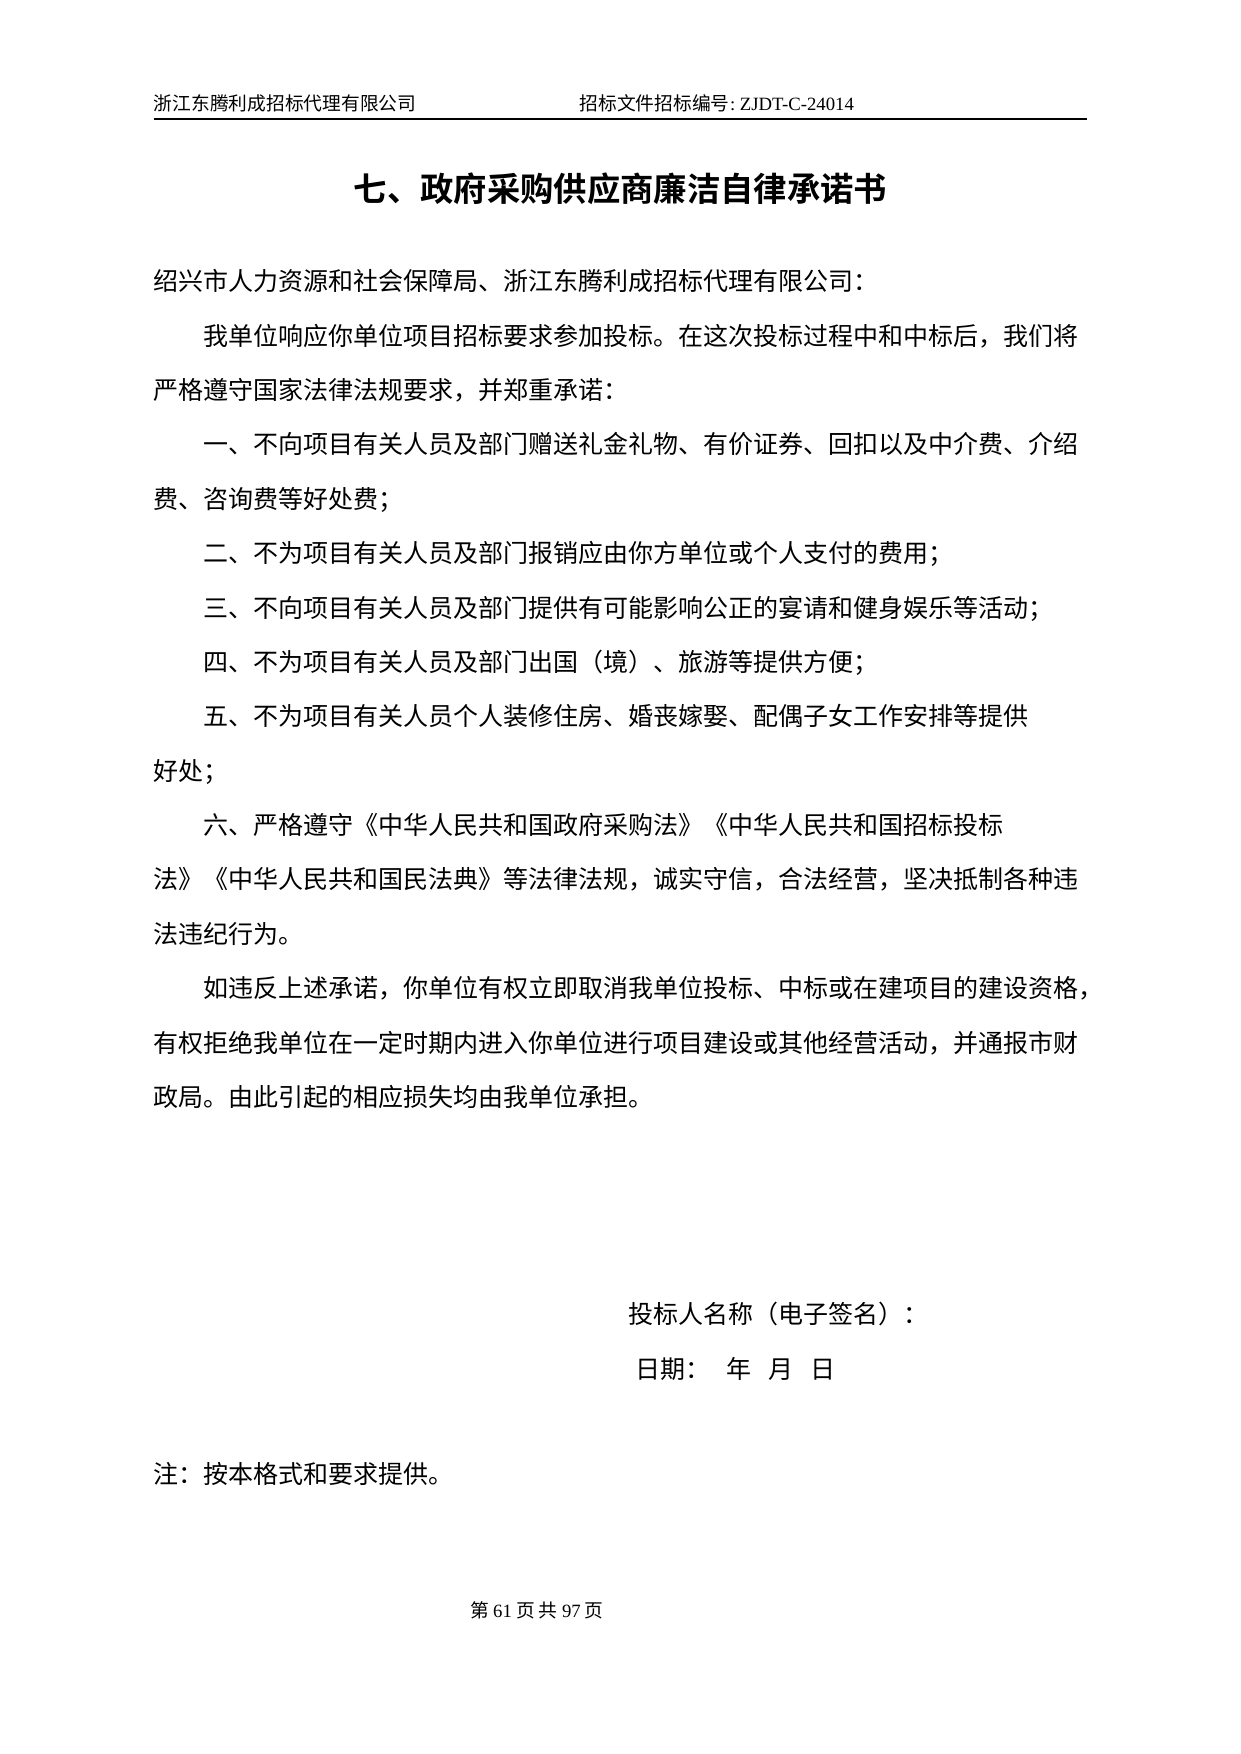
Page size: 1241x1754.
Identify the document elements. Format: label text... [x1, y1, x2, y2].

text 七、政府采购供应商廉洁自律承诺书 [153, 162, 1087, 211]
text 日期： 年 月 日 [635, 1349, 1087, 1386]
text 我单位响应你单位项目招标要求参加投标。在这次投标过程中和中标后，我们将严格遵守国家法律法规要求，并郑重承诺： [154, 316, 1087, 407]
text 二、不为项目有关人员及部门报销应由你方单位或个人支付的费用； [154, 534, 1087, 570]
text 一、不向项目有关人员及部门赠送礼金礼物、有价证券、回扣以及中介费、介绍费、咨询费等好处费； [154, 425, 1087, 516]
text 四、不为项目有关人员及部门出国（境）、旅游等提供方便； [154, 642, 1087, 679]
text 法》《中华人民共和国民法典》等法律法规，诚实守信，合法经营，坚决抵制各种违法违纪行为。 [153, 860, 1087, 951]
text 投标人名称（电子签名）： [154, 1295, 970, 1331]
text 三、不向项目有关人员及部门提供有可能影响公正的宴请和健身娱乐等活动； [154, 588, 1087, 624]
text 好处； [153, 751, 1087, 787]
text 绍兴市人力资源和社会保障局、浙江东腾利成招标代理有限公司： [153, 262, 1087, 298]
text 五、不为项目有关人员个人装修住房、婚丧嫁娶、配偶子女工作安排等提供 [204, 697, 1087, 733]
text 六、严格遵守《中华人民共和国政府采购法》《中华人民共和国招标投标 [204, 806, 1087, 842]
text 如违反上述承诺，你单位有权立即取消我单位投标、中标或在建项目的建设资格，有权拒绝我单位在一定时期内进入你单位进行项目建设或其他经营活动，并通报市财政局。由此引起的相应损失均由我单位承担。 [153, 969, 1087, 1114]
text 注：按本格式和要求提供。 [153, 1455, 1043, 1491]
